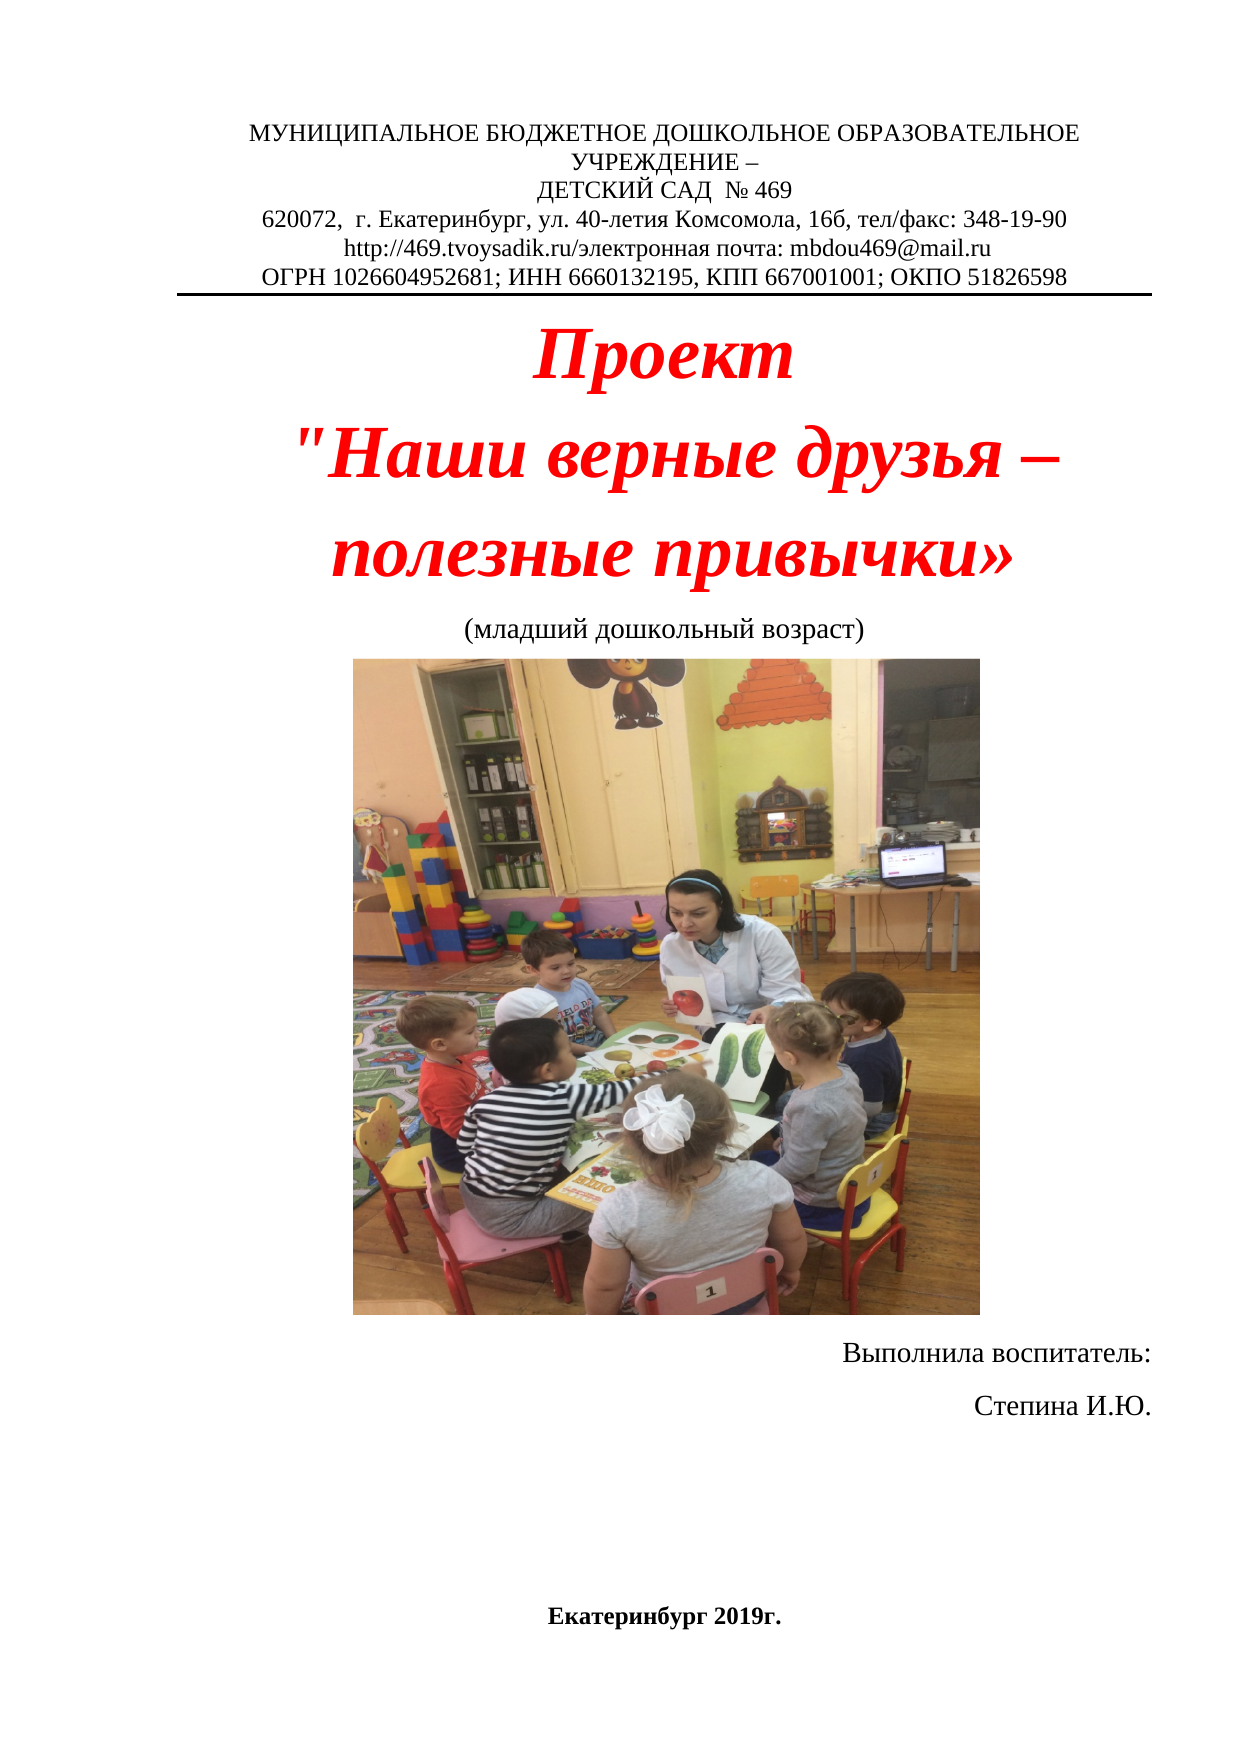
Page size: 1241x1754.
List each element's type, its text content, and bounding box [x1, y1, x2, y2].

text "Наши верные друзья – [177, 407, 1152, 493]
text ОГРН 1026604952681; ИНН 6660132195, КПП 667001001; ОКПО 51826598 [177, 262, 1152, 293]
text МУНИЦИПАЛЬНОЕ БЮДЖЕТНОЕ ДОШКОЛЬНОЕ ОБРАЗОВАТЕЛЬНОЕ УЧРЕЖДЕНИЕ – [177, 118, 1152, 176]
text http://469.tvoysadik.ru/электронная почта: mbdou469@mail.ru [177, 233, 1152, 262]
text 620072, г. Екатеринбург, ул. 40-летия Комсомола, 16б, тел/факс: 348-19-90 [177, 204, 1152, 233]
text Проект [177, 308, 1152, 394]
picture [353, 659, 980, 1315]
text ДЕТСКИЙ САД № 469 [177, 176, 1152, 204]
text Екатеринбург 2019г. [177, 1601, 1152, 1630]
text (младший дошкольный возраст) [177, 604, 1152, 645]
text Степина И.Ю. [177, 1381, 1152, 1422]
text полезные привычки» [177, 506, 1152, 592]
text Выполнила воспитатель: [177, 1328, 1152, 1368]
